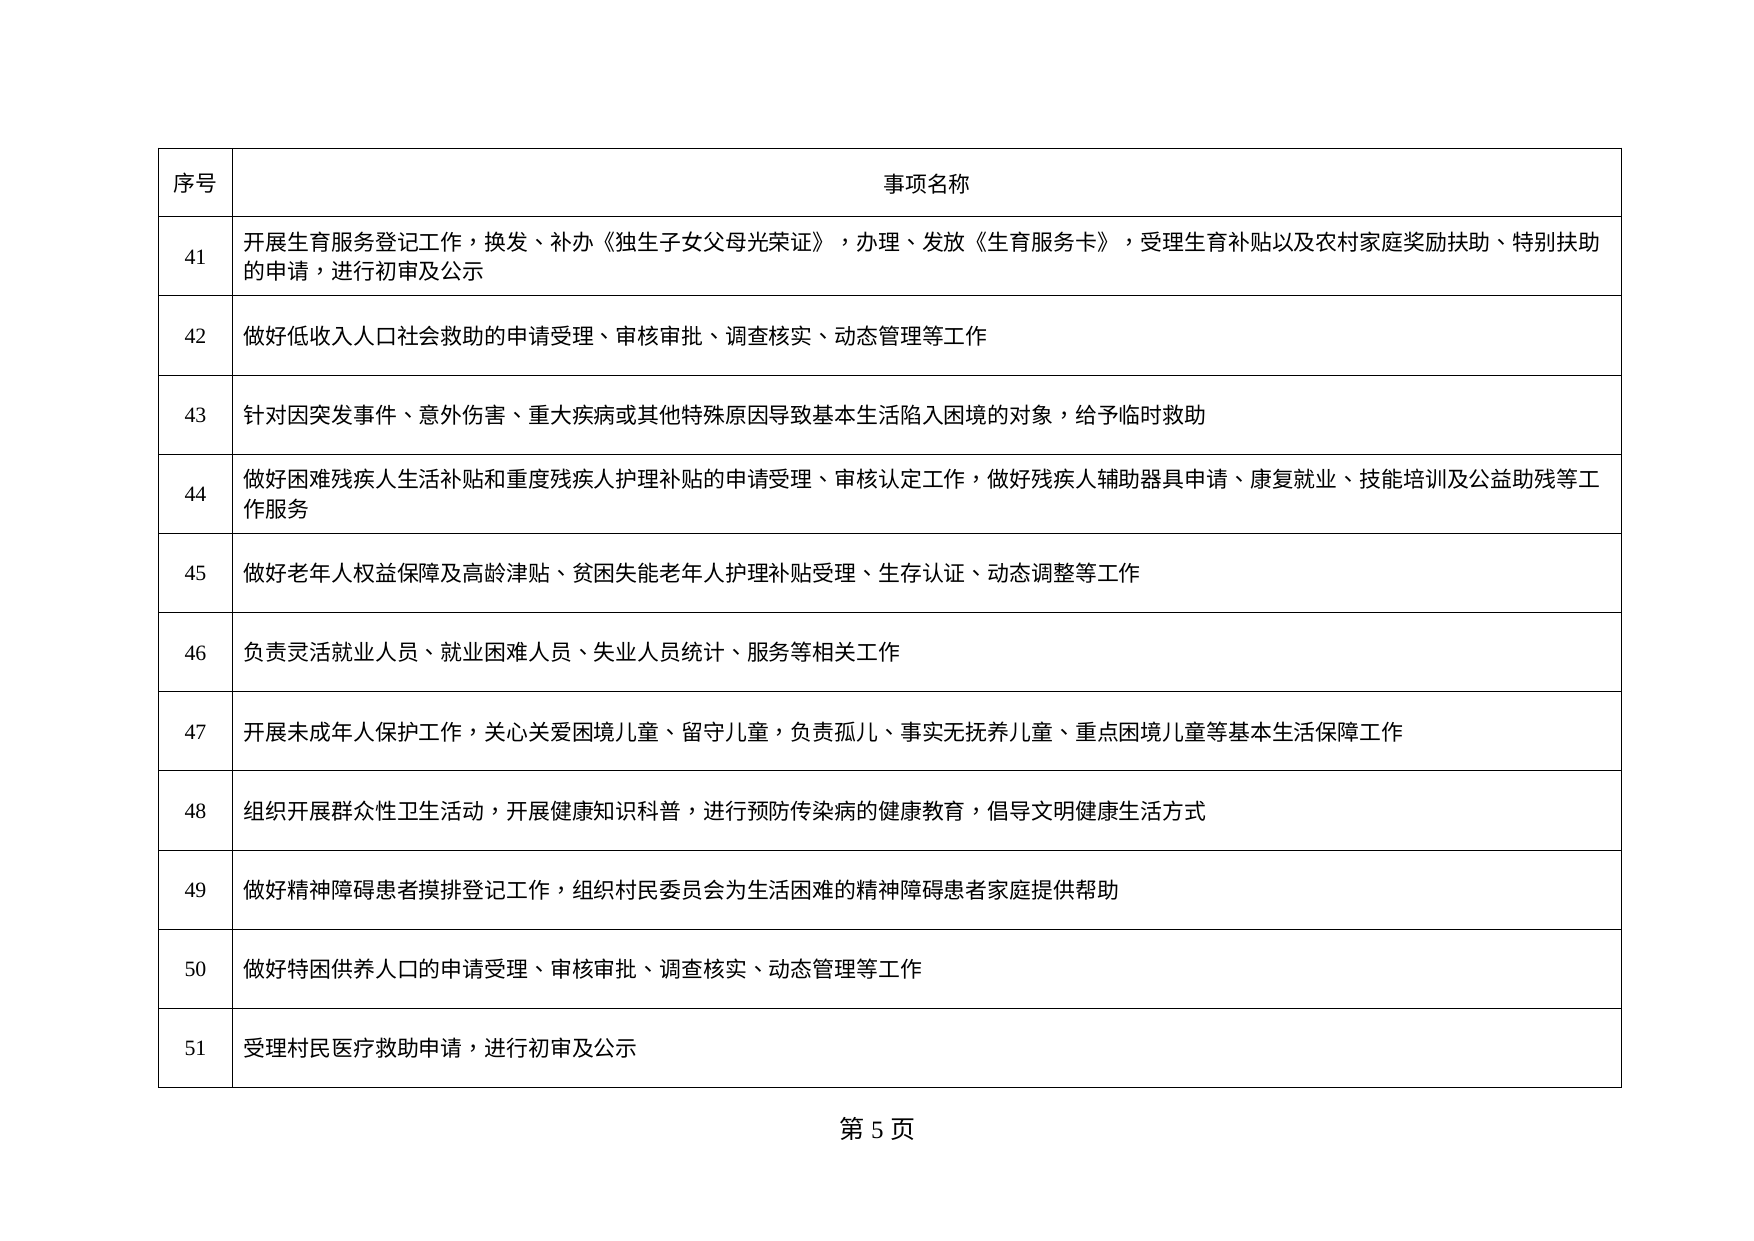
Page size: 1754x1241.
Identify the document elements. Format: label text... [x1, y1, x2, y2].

table_cell 50 [159, 930, 232, 1008]
table_cell 做好低收入人口社会救助的申请受理、审核审批、调查核实、动态管理等工作 [233, 296, 1621, 374]
table_cell 做好老年人权益保障及高龄津贴、贫困失能老年人护理补贴受理、生存认证、动态调整等工作 [233, 534, 1621, 612]
table_cell 开展未成年人保护工作，关心关爱困境儿童、留守儿童，负责孤儿、事实无抚养儿童、重点困境儿童等基本生活保障工作 [233, 692, 1621, 770]
table_cell 49 [159, 851, 232, 929]
table_cell 45 [159, 534, 232, 612]
table_cell 47 [159, 692, 232, 770]
table_cell 44 [159, 455, 232, 533]
table_cell 针对因突发事件、意外伤害、重大疾病或其他特殊原因导致基本生活陷入困境的对象，给予临时救助 [233, 376, 1621, 454]
table_cell 48 [159, 771, 232, 849]
table_cell 负责灵活就业人员、就业困难人员、失业人员统计、服务等相关工作 [233, 613, 1621, 691]
table_cell 51 [159, 1009, 232, 1087]
table_cell 组织开展群众性卫生活动，开展健康知识科普，进行预防传染病的健康教育，倡导文明健康生活方式 [233, 771, 1621, 849]
table_header 序号 [159, 149, 232, 216]
table_cell 做好特困供养人口的申请受理、审核审批、调查核实、动态管理等工作 [233, 930, 1621, 1008]
table_cell 开展生育服务登记工作，换发、补办《独生子女父母光荣证》，办理、发放《生育服务卡》，受理生育补贴以及农村家庭奖励扶助、特别扶助的申请，进行初审及公示 [233, 217, 1621, 295]
table_header 事项名称 [233, 149, 1621, 216]
table_cell 做好精神障碍患者摸排登记工作，组织村民委员会为生活困难的精神障碍患者家庭提供帮助 [233, 851, 1621, 929]
table_cell 做好困难残疾人生活补贴和重度残疾人护理补贴的申请受理、审核认定工作，做好残疾人辅助器具申请、康复就业、技能培训及公益助残等工作服务 [233, 455, 1621, 533]
table_cell 43 [159, 376, 232, 454]
table_cell 受理村民医疗救助申请，进行初审及公示 [233, 1009, 1621, 1087]
table_cell 46 [159, 613, 232, 691]
table_cell 42 [159, 296, 232, 374]
table_cell 41 [159, 217, 232, 295]
